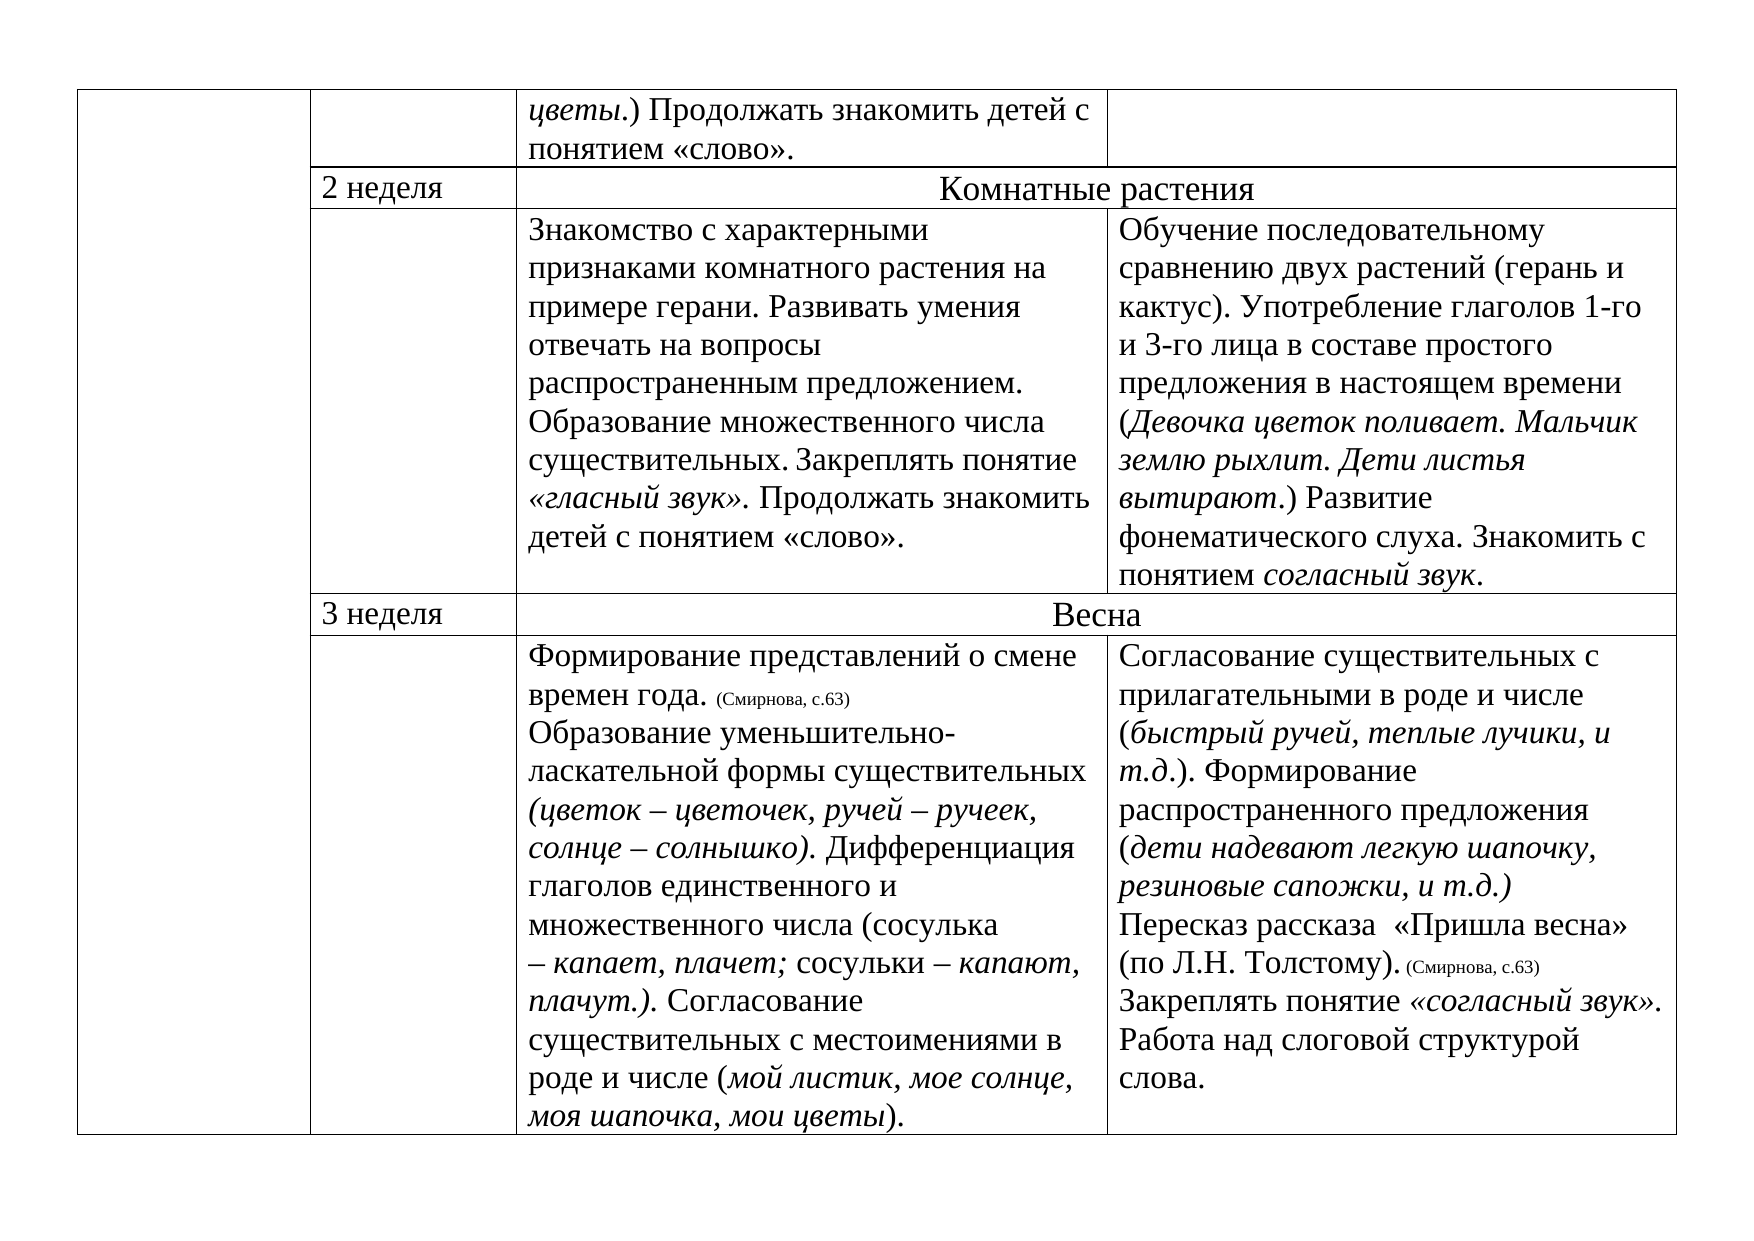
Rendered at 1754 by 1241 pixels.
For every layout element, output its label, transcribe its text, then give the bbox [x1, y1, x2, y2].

table_cell Весна [517, 594, 1676, 634]
table_cell 3 неделя [311, 594, 516, 634]
table_cell [311, 636, 516, 1134]
table_cell Обучение последовательному сравнению двух растений (герань и кактус). Употребление глаголов 1-го и 3-го лица в составе простого предложения в настоящем времени (Девочка цветок поливает. Мальчик землю рыхлит. Дети листья вытирают.) Развитие фонематического слуха. Знакомить с понятием согласный звук. [1108, 209, 1676, 593]
table_cell [311, 90, 516, 166]
table_cell Согласование существительных с прилагательными в роде и числе (быстрый ручей, теплые лучики, и т.д.). Формирование распространенного предложения (дети надевают легкую шапочку, резиновые сапожки, и т.д.) Пересказ рассказа «Пришла весна» (по Л.Н. Толстому). (Смирнова, с.63) Закреплять понятие «согласный звук». Работа над слоговой структурой слова. [1108, 636, 1676, 1134]
table_cell Комнатные растения [517, 168, 1676, 208]
table_cell Знакомство с характерными признаками комнатного растения на примере герани. Развивать умения отвечать на вопросы распространенным предложением. Образование множественного числа существительных. Закреплять понятие «гласный звук». Продолжать знакомить детей с понятием «слово». [517, 209, 1107, 593]
table_cell [311, 209, 516, 593]
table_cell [1108, 90, 1676, 166]
table_cell 2 неделя [311, 168, 516, 208]
table_cell [78, 90, 310, 1134]
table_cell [517, 90, 1107, 166]
table_cell Формирование представлений о смене времен года. (Смирнова, с.63) Образование уменьшительно-ласкательной формы существительных (цветок – цветочек, ручей – ручеек, солнце – солнышко). Дифференциация глаголов единственного и множественного числа (сосулька – капает, плачет; сосульки – капают, плачут.). Согласование существительных с местоимениями в роде и числе (мой листик, мое солнце, моя шапочка, мои цветы). [517, 636, 1107, 1134]
